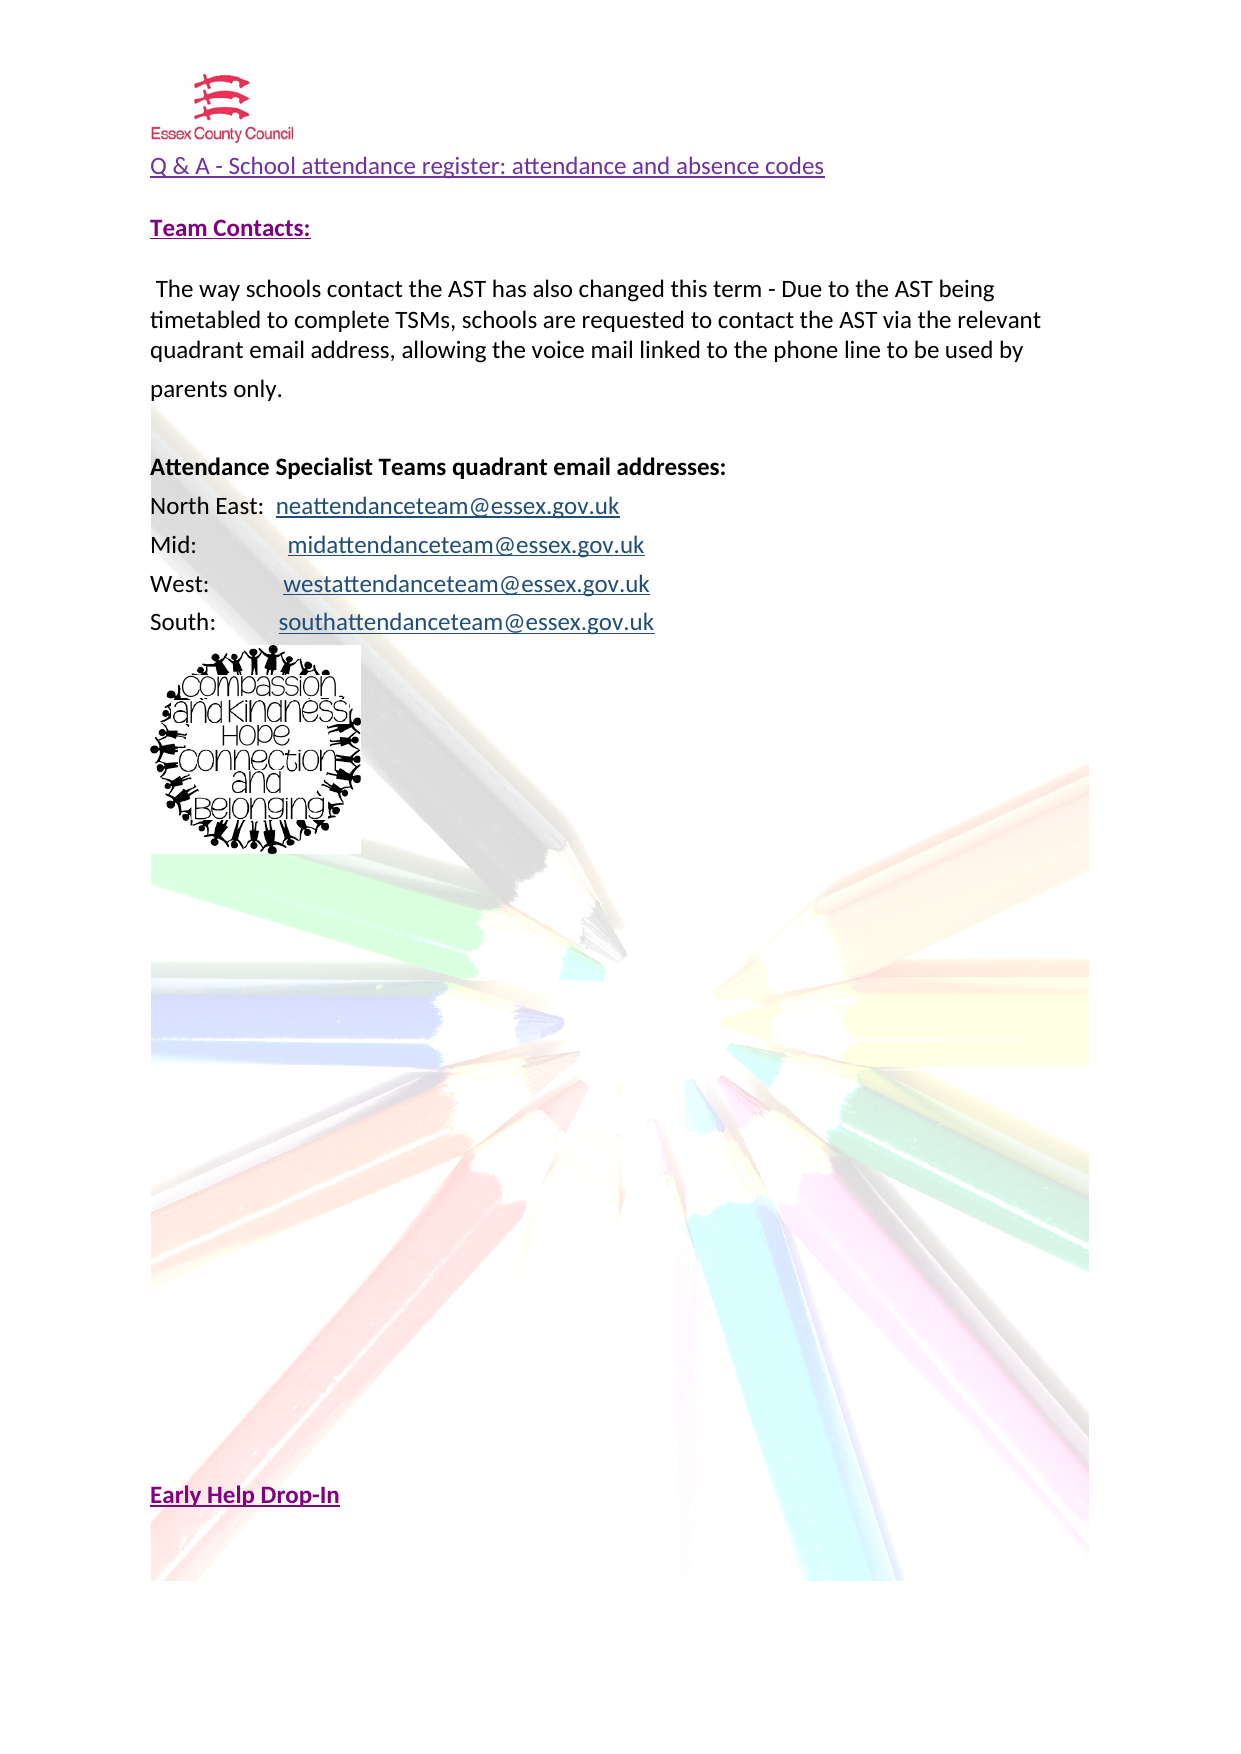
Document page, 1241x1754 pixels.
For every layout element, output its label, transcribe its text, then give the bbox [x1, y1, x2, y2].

text parents only. [150, 373, 1090, 404]
picture [150, 645, 361, 854]
text The way schools contact the AST has also changed this term - Due to the AST being timetabled to complete TSMs, schools are requested to contact the AST via the relevant quadrant email address, allowing the voice mail linked to the phone line to be used by [150, 273, 1090, 365]
text South: southattendanceteam@essex.gov.uk [150, 607, 1090, 637]
text West: westattendanceteam@essex.gov.uk [150, 568, 1090, 598]
picture [150, 73, 294, 143]
text Early Help Drop-In [150, 1479, 1090, 1510]
text Q & A - School attendance register: attendance and absence codes [150, 150, 1090, 181]
text Mid: midattendanceteam@essex.gov.uk [150, 529, 1090, 559]
text Team Contacts: [150, 212, 1090, 242]
text Attendance Specialist Teams quadrant email addresses: [150, 451, 1090, 482]
text North East: neattendanceteam@essex.gov.uk [150, 490, 1090, 521]
